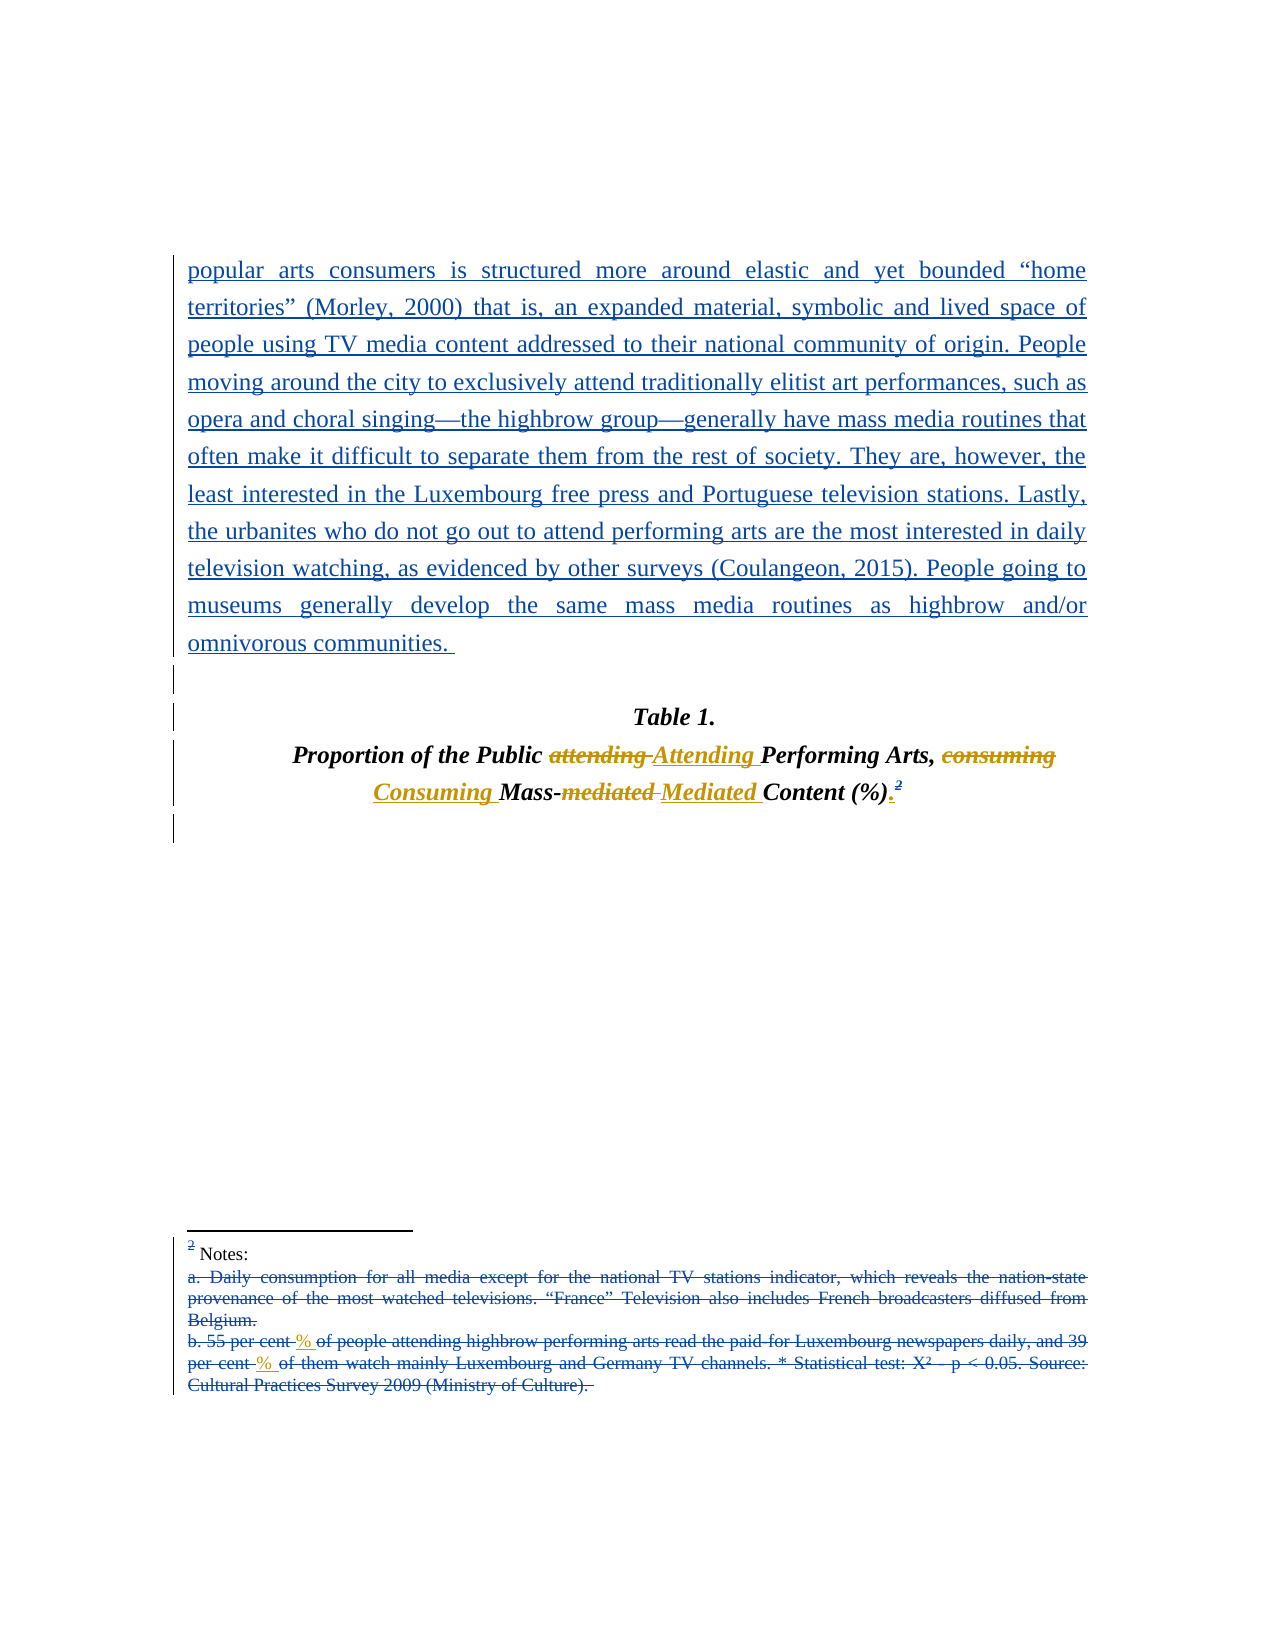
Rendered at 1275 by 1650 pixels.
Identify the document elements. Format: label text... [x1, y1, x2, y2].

text Proportion of the Public Performing Arts, Mass-Content (%) [187, 740, 1087, 806]
text Table 1. [187, 702, 1087, 731]
